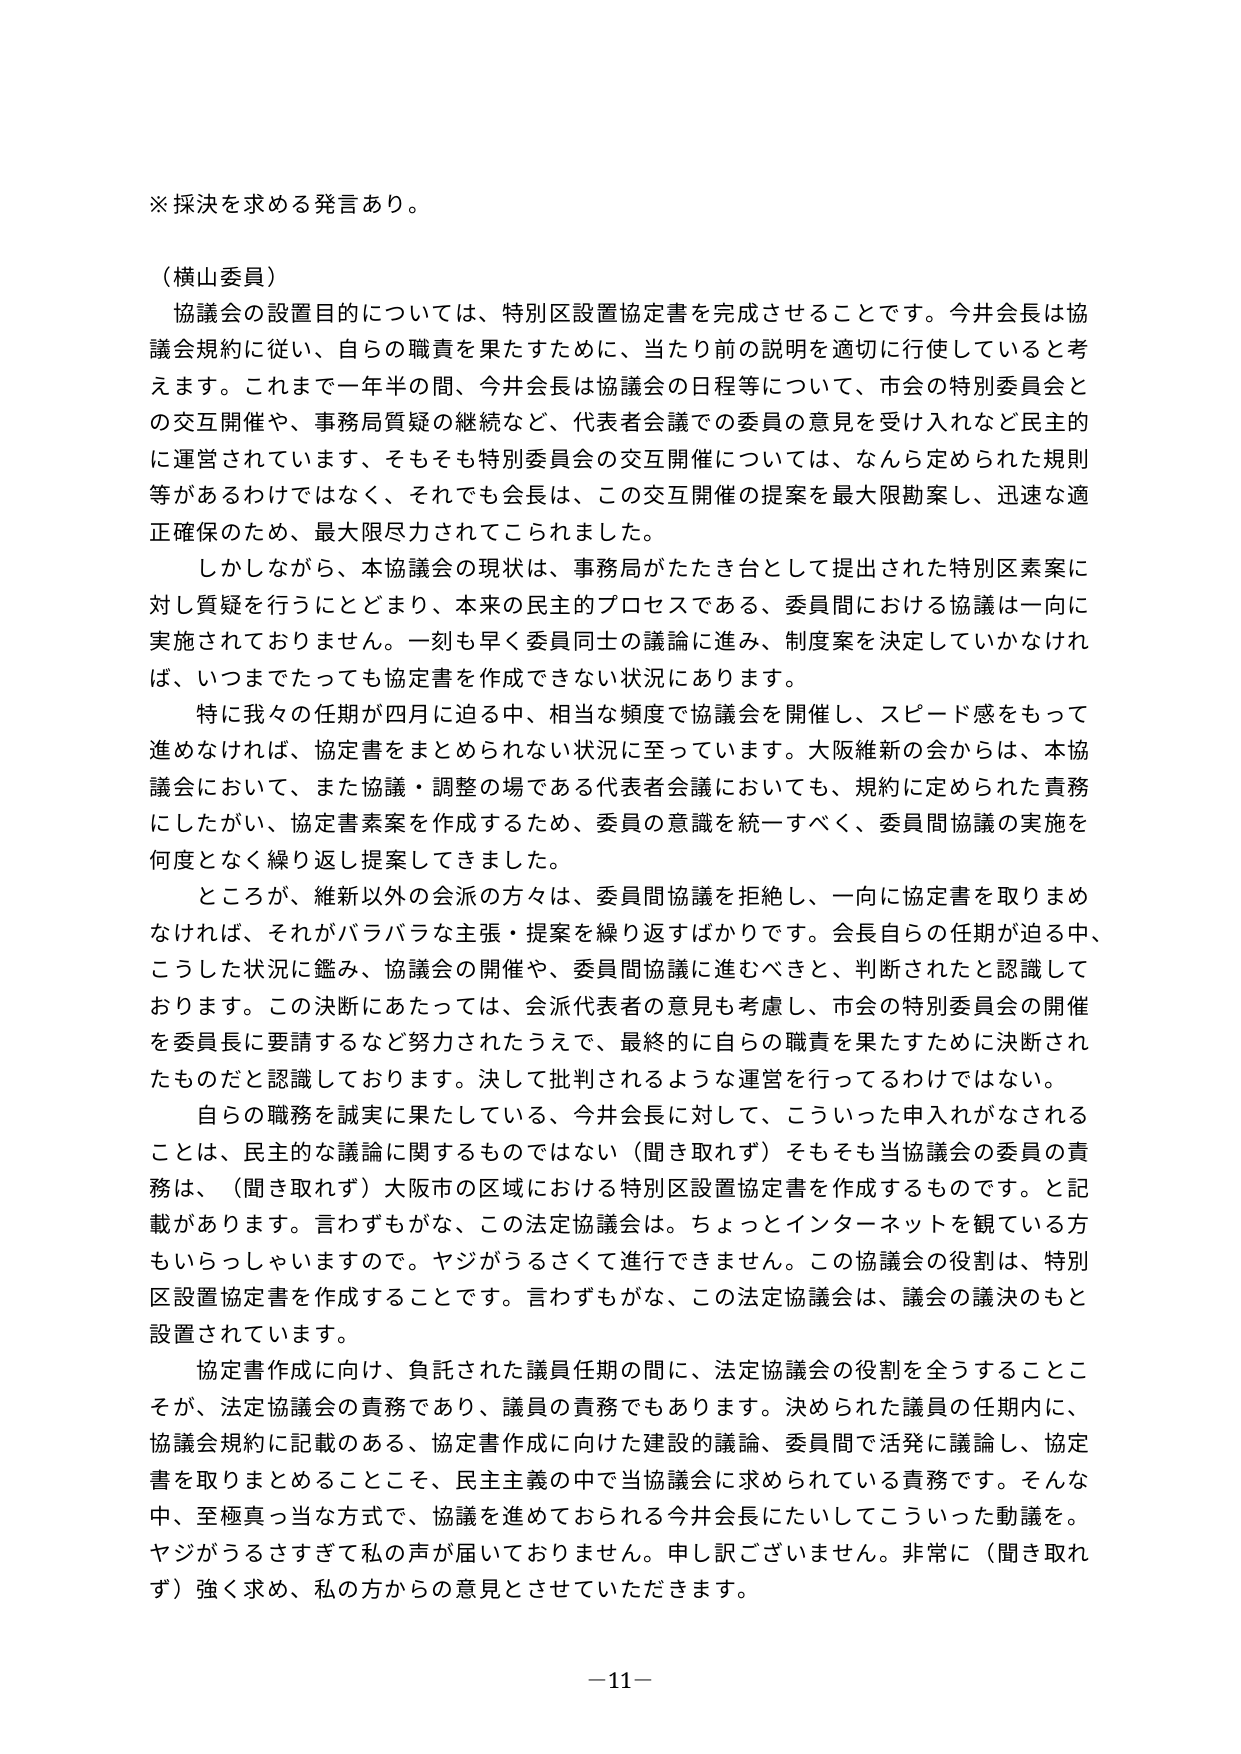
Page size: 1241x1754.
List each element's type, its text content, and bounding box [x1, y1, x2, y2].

text しかしながら、本協議会の現状は、事務局がたたき台として提出された特別区素案に対し質疑を行うにとどまり、本来の民主的プロセスである、委員間における協議は一向に実施されておりません。一刻も早く委員同士の議論に進み、制度案を決定していかなければ、いつまでたっても協定書を作成できない状況にあります。 [149, 549, 1091, 695]
text 協定書作成に向け、負託された議員任期の間に、法定協議会の役割を全うすることこそが、法定協議会の責務であり、議員の責務でもあります。決められた議員の任期内に、協議会規約に記載のある、協定書作成に向けた建設的議論、委員間で活発に議論し、協定書を取りまとめることこそ、民主主義の中で当協議会に求められている責務です。そんな中、至極真っ当な方式で、協議を進めておられる今井会長にたいしてこういった動議を。ヤジがうるさすぎて私の声が届いておりません。申し訳ございません。非常に（聞き取れず）強く求め、私の方からの意見とさせていただきます。 [149, 1351, 1091, 1606]
text （横山委員） [149, 257, 1091, 294]
text 自らの職務を誠実に果たしている、今井会長に対して、こういった申入れがなされることは、民主的な議論に関するものではない（聞き取れず）そもそも当協議会の委員の責務は、（聞き取れず）大阪市の区域における特別区設置協定書を作成するものです。と記載があります。言わずもがな、この法定協議会は。ちょっとインターネットを観ている方もいらっしゃいますので。ヤジがうるさくて進行できません。この協議会の役割は、特別区設置協定書を作成することです。言わずもがな、この法定協議会は、議会の議決のもと設置されています。 [149, 1096, 1091, 1351]
text ところが、維新以外の会派の方々は、委員間協議を拒絶し、一向に協定書を取りまめなければ、それがバラバラな主張・提案を繰り返すばかりです。会長自らの任期が迫る中、こうした状況に鑑み、協議会の開催や、委員間協議に進むべきと、判断されたと認識しております。この決断にあたっては、会派代表者の意見も考慮し、市会の特別委員会の開催を委員長に要請するなど努力されたうえで、最終的に自らの職責を果たすために決断されたものだと認識しております。決して批判されるような運営を行ってるわけではない。 [149, 877, 1091, 1096]
text 特に我々の任期が四月に迫る中、相当な頻度で協議会を開催し、スピード感をもって進めなければ、協定書をまとめられない状況に至っています。大阪維新の会からは、本協議会において、また協議・調整の場である代表者会議においても、規約に定められた責務にしたがい、協定書素案を作成するため、委員の意識を統一すべく、委員間協議の実施を何度となく繰り返し提案してきました。 [149, 695, 1091, 877]
text ※採決を求める発言あり。 [149, 184, 1091, 221]
text 協議会の設置目的については、特別区設置協定書を完成させることです。今井会長は協議会規約に従い、自らの職責を果たすために、当たり前の説明を適切に行使していると考えます。これまで一年半の間、今井会長は協議会の日程等について、市会の特別委員会との交互開催や、事務局質疑の継続など、代表者会議での委員の意見を受け入れなど民主的に運営されています、そもそも特別委員会の交互開催については、なんら定められた規則等があるわけではなく、それでも会長は、この交互開催の提案を最大限勘案し、迅速な適正確保のため、最大限尽力されてこられました。 [149, 294, 1091, 549]
